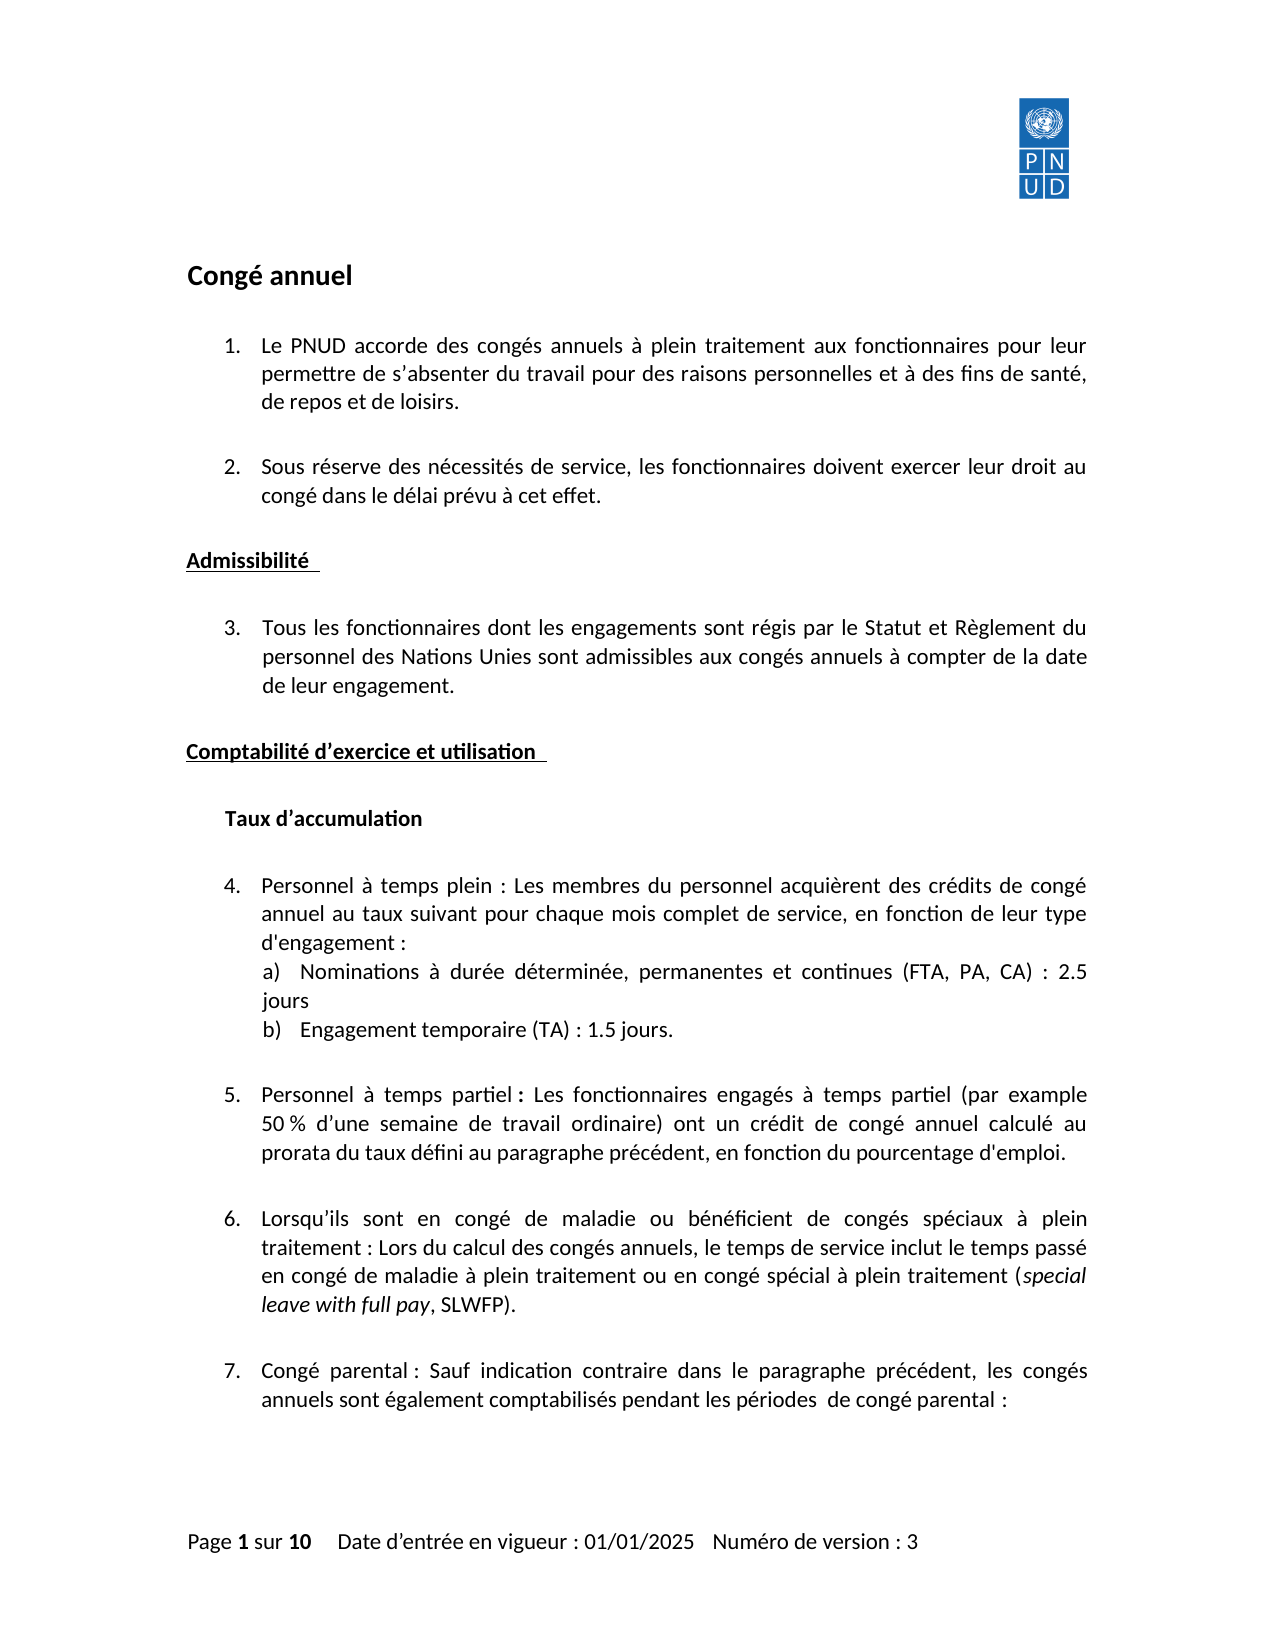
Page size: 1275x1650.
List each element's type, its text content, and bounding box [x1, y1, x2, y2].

list Congé parental : Sauf indication contraire dans le paragraphe précédent, les congés annuels sont également comptabilisés pendant les périodes de congé parental : [223, 1356, 1089, 1413]
list Sous réserve des nécessités de service, les fonctionnaires doivent exercer leur droit au congé dans le délai prévu à cet effet. [223, 452, 1089, 509]
list Personnel à temps plein : Les membres du personnel acquièrent des crédits de congé annuel au taux suivant pour chaque mois complet de service, en fonction de leur type d'engagement : [223, 871, 1089, 956]
text Comptabilité d’exercice et utilisation [186, 737, 1092, 765]
list Nominations à durée déterminée, permanentes et continues (FTA, PA, CA) : 2.5 jours [262, 957, 1089, 1014]
list Lorsqu’ils sont en congé de maladie ou bénéficient de congés spéciaux à plein traitement : Lors du calcul des congés annuels, le temps de service inclut le temps passé en congé de maladie à plein traitement ou en congé spécial à plein traitement (special leave with full pay, SLWFP). [223, 1204, 1089, 1318]
text Taux d’accumulation [225, 804, 1092, 832]
list Engagement temporaire (TA) : 1.5 jours. [262, 1015, 1089, 1043]
list Personnel à temps partiel : Les fonctionnaires engagés à temps partiel (par example 50 % d’une semaine de travail ordinaire) ont un crédit de congé annuel calculé au prorata du taux défini au paragraphe précédent, en fonction du pourcentage d'emploi. [223, 1081, 1089, 1166]
text Admissibilité [186, 546, 1092, 574]
picture [995, 75, 1093, 223]
text 3. Tous les fonctionnaires dont les engagements sont régis par le Statut et Règlement du personnel des Nations Unies sont admissibles aux congés annuels à compter de la date de leur engagement. [223, 613, 1089, 699]
list Le PNUD accorde des congés annuels à plein traitement aux fonctionnaires pour leur permettre de s’absenter du travail pour des raisons personnelles et à des fins de santé, de repos et de loisirs. [223, 332, 1089, 415]
text Congé annuel [187, 257, 1092, 292]
